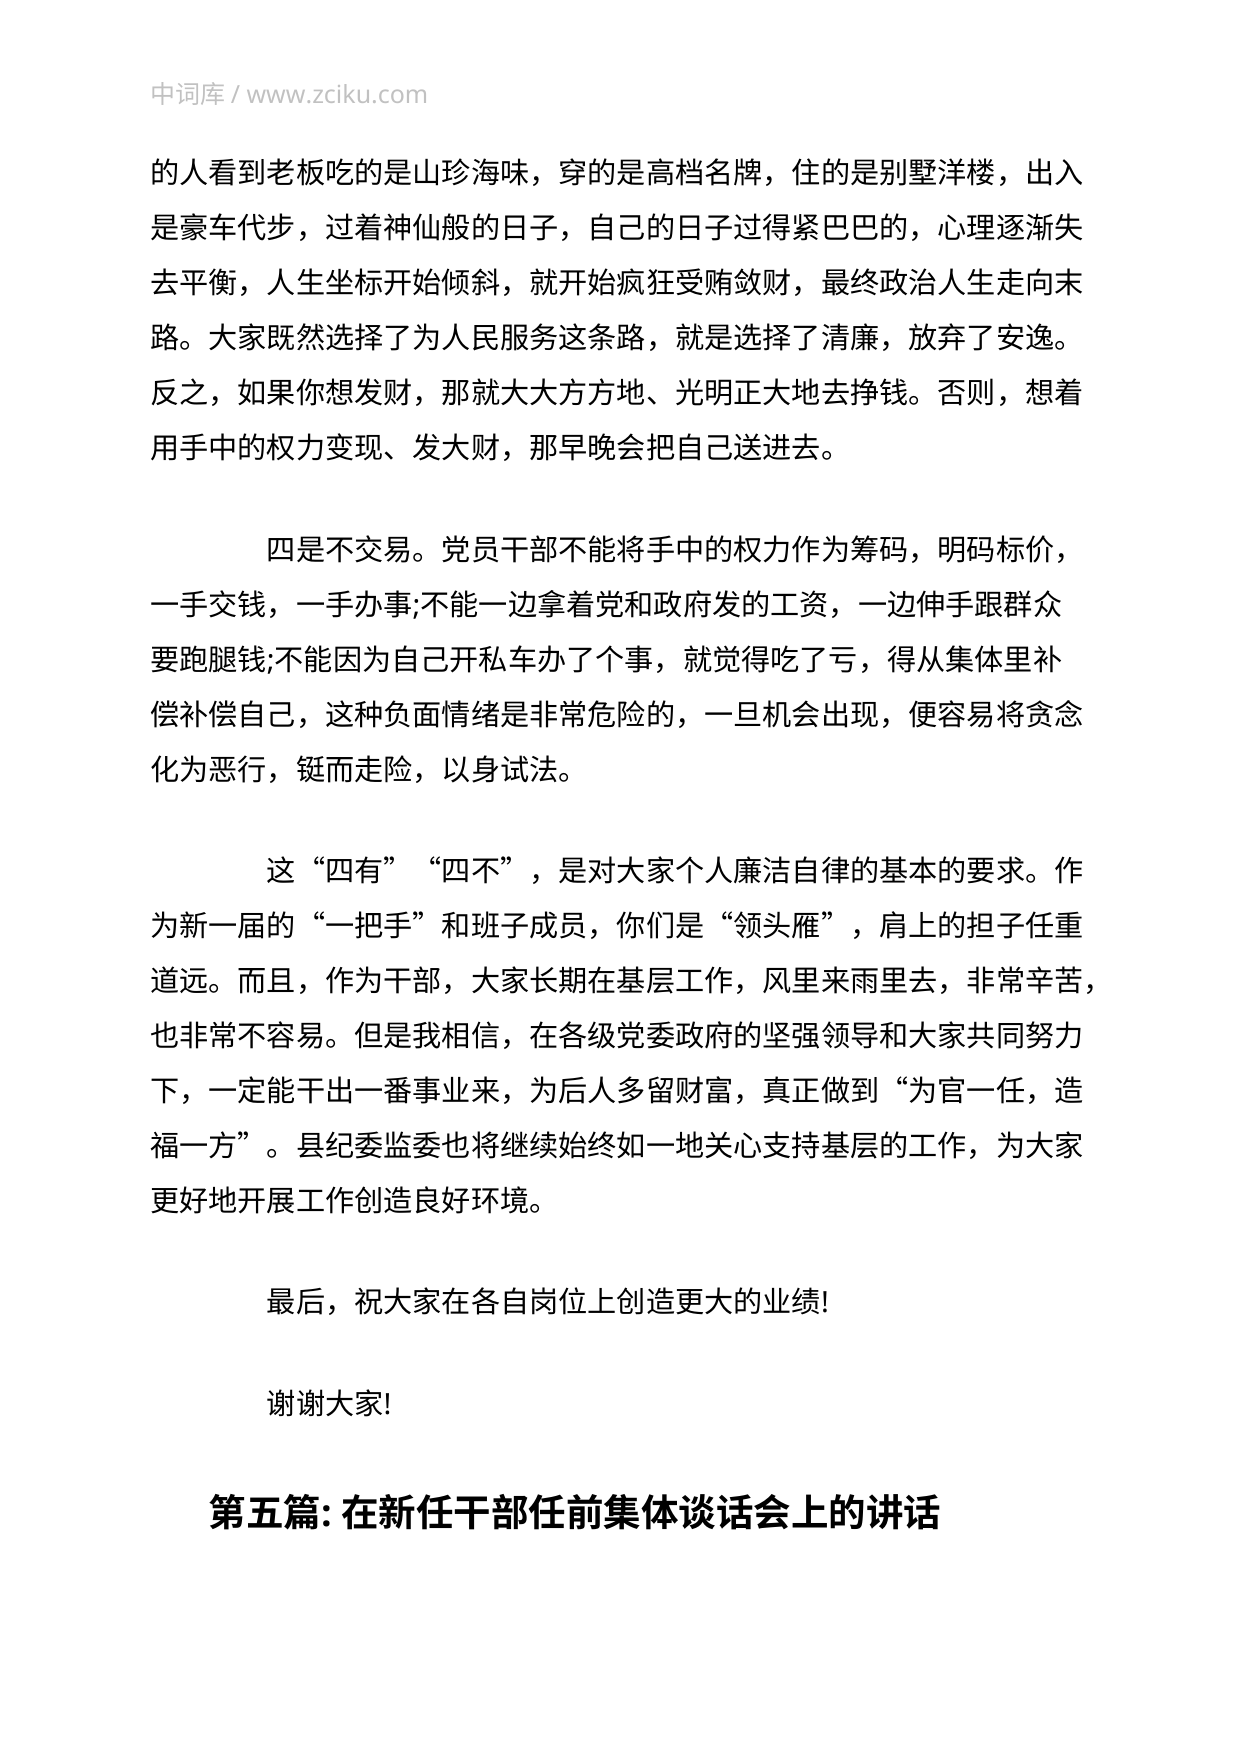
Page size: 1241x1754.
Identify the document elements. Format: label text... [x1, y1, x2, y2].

text 最后，祝大家在各自岗位上创造更大的业绩! [150, 1279, 1090, 1321]
text 第五篇: 在新任干部任前集体谈话会上的讲话 [150, 1483, 1090, 1537]
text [150, 150, 1090, 467]
text 这“四有”“四不”，是对大家个人廉洁自律的基本的要求。作为新一届的“一把手”和班子成员，你们是“领头雁”，肩上的担子任重道远。而且，作为干部，大家长期在基层工作，风里来雨里去，非常辛苦，也非常不容易。但是我相信，在各级党委政府的坚强领导和大家共同努力下，一定能干出一番事业来，为后人多留财富，真正做到“为官一任，造福一方”。县纪委监委也将继续始终如一地关心支持基层的工作，为大家更好地开展工作创造良好环境。 [150, 848, 1090, 1219]
text 四是不交易。党员干部不能将手中的权力作为筹码，明码标价，一手交钱，一手办事;不能一边拿着党和政府发的工资，一边伸手跟群众要跑腿钱;不能因为自己开私车办了个事，就觉得吃了亏，得从集体里补偿补偿自己，这种负面情绪是非常危险的，一旦机会出现，便容易将贪念化为恶行，铤而走险，以身试法。 [150, 526, 1090, 788]
text 谢谢大家! [150, 1381, 1090, 1423]
